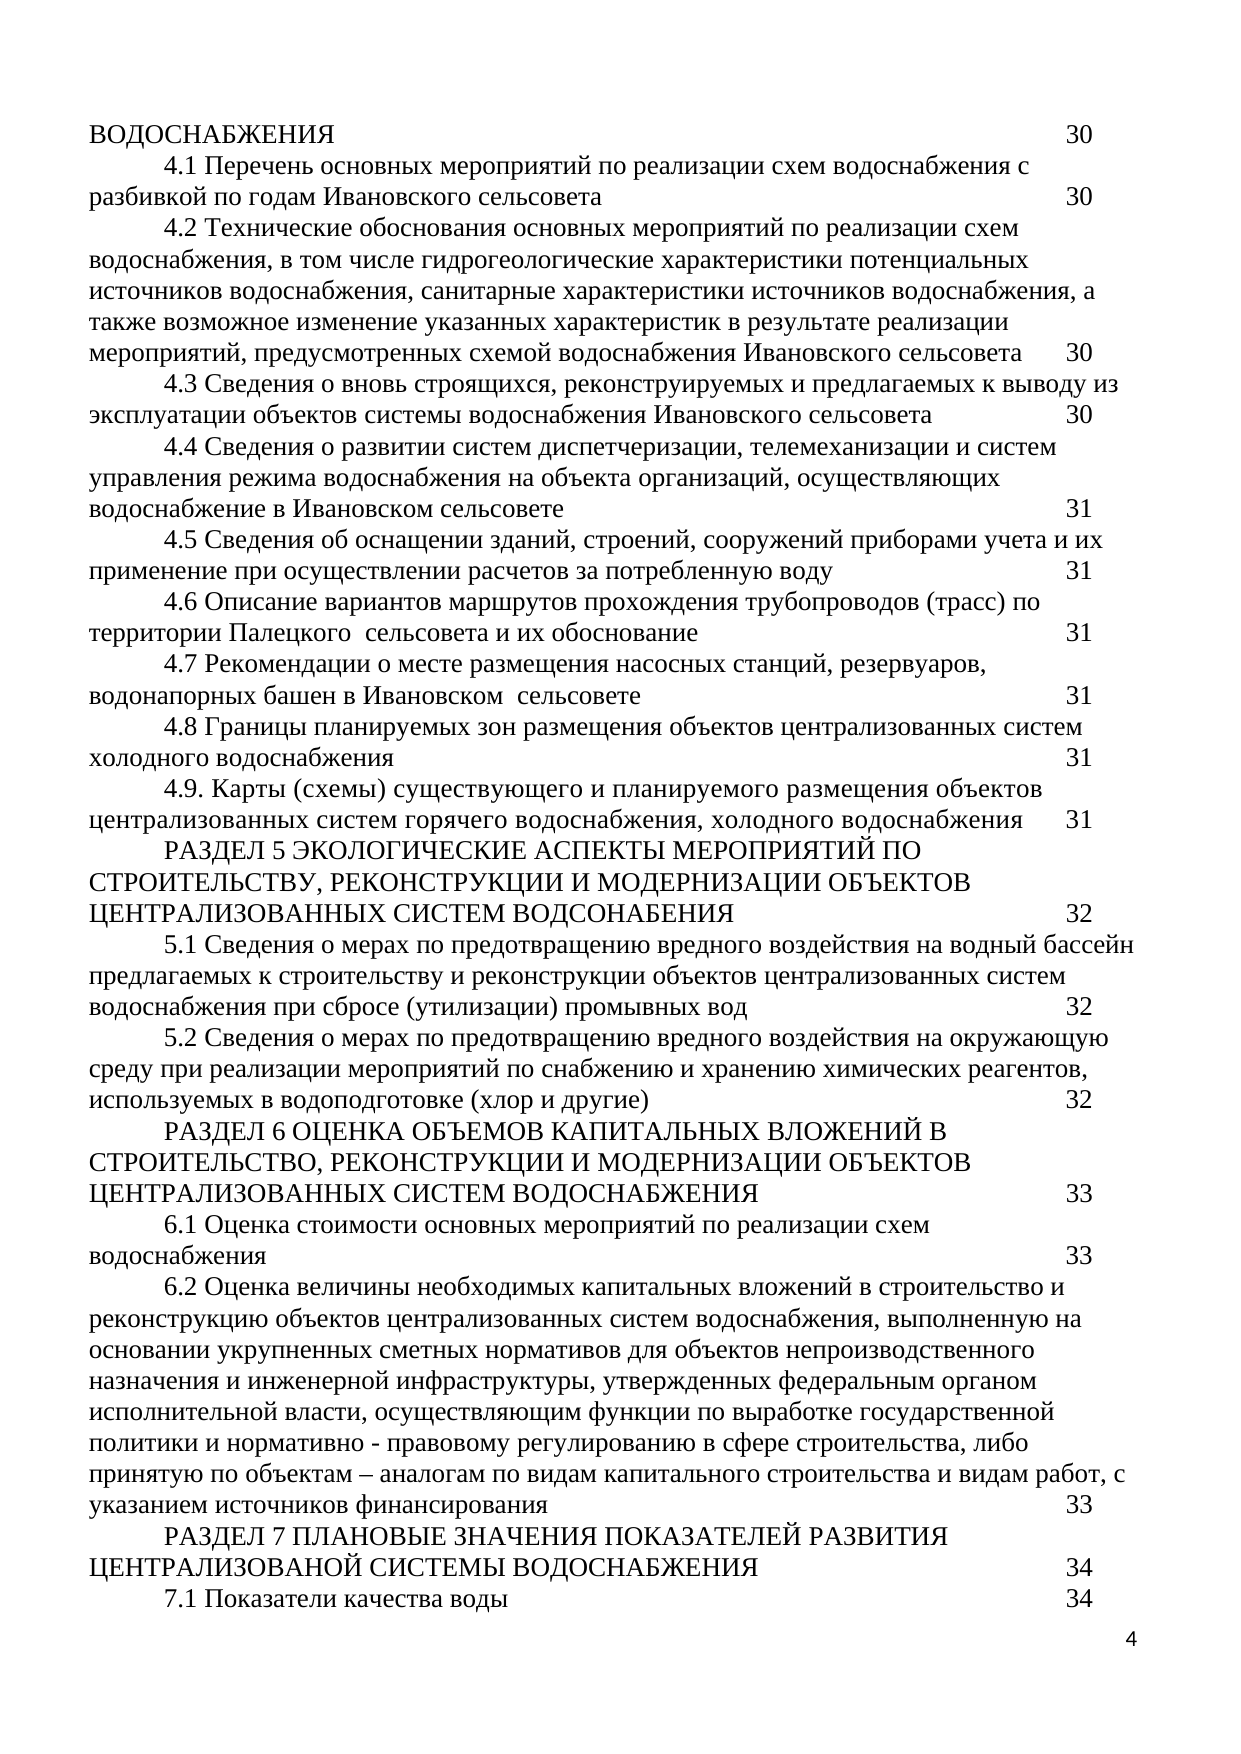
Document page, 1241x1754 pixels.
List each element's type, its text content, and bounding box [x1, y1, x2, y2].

text 4.2 Технические обоснования основных мероприятий по реализации схем водоснабжения, в том числе гидрогеологические характеристики потенциальных источников водоснабжения, санитарные характеристики источников водоснабжения, а также возможное изменение указанных характеристик в результате реализации мероприятий, предусмотренных схемой водоснабжения Ивановского сельсовета 30 [88, 212, 1137, 367]
text 4.4 Сведения о развитии систем диспетчеризации, телемеханизации и систем управления режима водоснабжения на объекта организаций, осуществляющих водоснабжение в Ивановском сельсовете 31 [88, 429, 1137, 523]
text 5.2 Сведения о мерах по предотвращению вредного воздействия на окружающую среду при реализации мероприятий по снабжению и хранению химических реагентов, используемых в водоподготовке (хлор и другие) 32 [88, 1021, 1137, 1115]
text водоснабжения 33 [88, 1239, 1137, 1271]
text 4.5 Сведения об оснащении зданий, строений, сооружений приборами учета и их применение при осуществлении расчетов за потребленную воду 31 [88, 523, 1137, 585]
text 4.7 Рекомендации о месте размещения насосных станций, резервуаров, водонапорных башен в Ивановском сельсовете 31 [88, 648, 1137, 710]
text 4.9. Карты (схемы) существующего и планируемого размещения объектов централизованных систем горячего водоснабжения, холодного водоснабжения 31 [88, 772, 1137, 834]
text 6.2 Оценка величины необходимых капитальных вложений в строительство и реконструкцию объектов централизованных систем водоснабжения, выполненную на основании укрупненных сметных нормативов для объектов непроизводственного назначения и инженерной инфраструктуры, утвержденных федеральным органом исполнительной власти, осуществляющим функции по выработке государственной политики и нормативно - правовому регулированию в сфере строительства, либо принятую по объектам – аналогам по видам капитального строительства и видам работ, с указанием источников финансирования 33 [88, 1271, 1137, 1520]
text 7.1 Показатели качества воды 34 [88, 1582, 1137, 1613]
text 4.6 Описание вариантов маршрутов прохождения трубопроводов (трасс) по территории Палецкого сельсовета и их обоснование 31 [88, 585, 1137, 648]
text 4.3 Сведения о вновь строящихся, реконструируемых и предлагаемых к выводу из эксплуатации объектов системы водоснабжения Ивановского сельсовета 30 [88, 367, 1137, 429]
text 6.1 Оценка стоимости основных мероприятий по реализации схем [88, 1208, 1137, 1239]
text 5.1 Сведения о мерах по предотвращению вредного воздействия на водный бассейн предлагаемых к строительству и реконструкции объектов централизованных систем водоснабжения при сбросе (утилизации) промывных вод 32 [88, 928, 1137, 1021]
text 4.8 Границы планируемых зон размещения объектов централизованных систем холодного водоснабжения 31 [88, 710, 1137, 772]
text 4.1 Перечень основных мероприятий по реализации схем водоснабжения с разбивкой по годам Ивановского сельсовета 30 [88, 149, 1137, 212]
text РАЗДЕЛ 6 ОЦЕНКА ОБЪЕМОВ КАПИТАЛЬНЫХ ВЛОЖЕНИЙ В СТРОИТЕЛЬСТВО, РЕКОНСТРУКЦИИ И МОДЕРНИЗАЦИИ ОБЪЕКТОВ ЦЕНТРАЛИЗОВАННЫХ СИСТЕМ ВОДОСНАБЖЕНИЯ 33 [88, 1115, 1137, 1208]
text РАЗДЕЛ 7 ПЛАНОВЫЕ ЗНАЧЕНИЯ ПОКАЗАТЕЛЕЙ РАЗВИТИЯ ЦЕНТРАЛИЗОВАНОЙ СИСТЕМЫ ВОДОСНАБЖЕНИЯ 34 [88, 1520, 1137, 1582]
text ВОДОСНАБЖЕНИЯ 30 [88, 118, 1137, 149]
text РАЗДЕЛ 5 ЭКОЛОГИЧЕСКИЕ АСПЕКТЫ МЕРОПРИЯТИЙ ПО СТРОИТЕЛЬСТВУ, РЕКОНСТРУКЦИИ И МОДЕРНИЗАЦИИ ОБЪЕКТОВ ЦЕНТРАЛИЗОВАННЫХ СИСТЕМ ВОДСОНАБЕНИЯ 32 [88, 834, 1137, 928]
